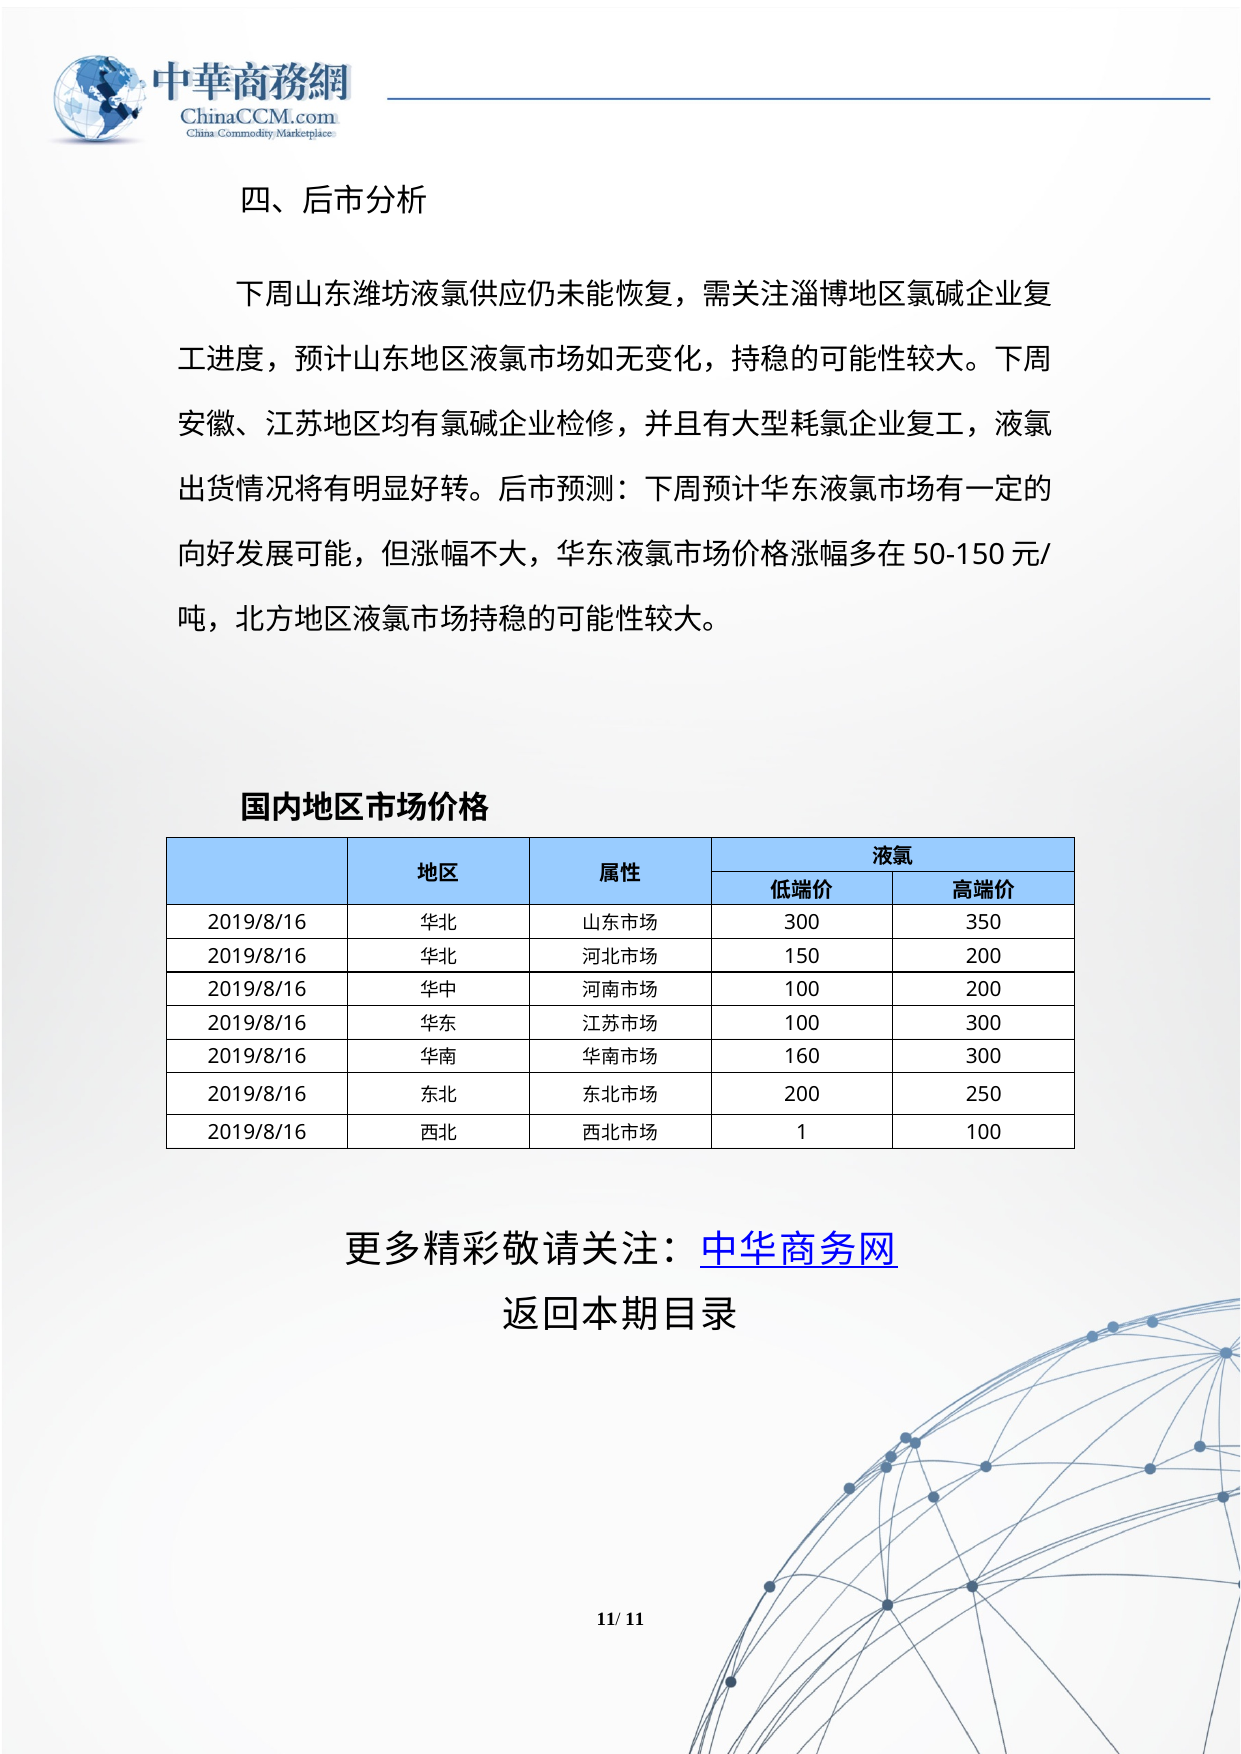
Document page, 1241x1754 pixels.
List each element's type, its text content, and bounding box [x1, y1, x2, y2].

table_cell 100 [712, 1006, 892, 1038]
table_cell 高端价 [893, 872, 1074, 904]
text 国内地区市场价格 [177, 772, 1063, 837]
table_cell 2019/8/16 [167, 1115, 347, 1147]
table_cell 山东市场 [530, 905, 711, 938]
text 下周山东潍坊液氯供应仍未能恢复，需关注淄博地区氯碱企业复工进度，预计山东地区液氯市场如无变化，持稳的可能性较大。下周安徽、江苏地区均有氯碱企业检修，并且有大型耗氯企业复工，液氯出货情况将有明显好转。后市预测：下周预计华东液氯市场有一定的向好发展可能，但涨幅不大，华东液氯市场价格涨幅多在50-150元/吨，北方地区液氯市场持稳的可能性较大。 [177, 259, 1063, 649]
text 更多精彩敬请关注：中华商务网 [177, 1213, 1063, 1278]
table_cell 300 [712, 905, 892, 938]
table_cell 河南市场 [530, 973, 711, 1005]
table_cell 华东 [348, 1006, 529, 1038]
table_cell 2019/8/16 [167, 1040, 347, 1072]
table_cell 华北 [348, 905, 529, 938]
table_cell 东北 [348, 1073, 529, 1114]
table_cell 100 [712, 973, 892, 1005]
table_cell 160 [712, 1040, 892, 1072]
table_header 地区 [348, 838, 529, 904]
table_cell 200 [893, 939, 1074, 971]
table_cell 2019/8/16 [167, 939, 347, 971]
table_cell 100 [893, 1115, 1074, 1147]
table_cell 华南市场 [530, 1040, 711, 1072]
table_cell 2019/8/16 [167, 905, 347, 938]
picture [1, 7, 1241, 1754]
table_cell 1 [712, 1115, 892, 1147]
table_cell 2019/8/16 [167, 973, 347, 1005]
table_cell 200 [893, 973, 1074, 1005]
table_cell 东北市场 [530, 1073, 711, 1114]
table_header [167, 838, 347, 904]
table_cell 低端价 [712, 872, 892, 904]
table_cell 西北市场 [530, 1115, 711, 1147]
table_cell 150 [712, 939, 892, 971]
table_cell 200 [712, 1073, 892, 1114]
table_cell 河北市场 [530, 939, 711, 971]
table_cell 华中 [348, 973, 529, 1005]
table_cell 华南 [348, 1040, 529, 1072]
table_cell 300 [893, 1040, 1074, 1072]
text 四、后市分析 [177, 165, 1063, 230]
table_cell 2019/8/16 [167, 1073, 347, 1114]
table_cell 250 [893, 1073, 1074, 1114]
text 返回本期目录 [177, 1278, 1063, 1343]
table_cell 西北 [348, 1115, 529, 1147]
table_cell 华北 [348, 939, 529, 971]
table_cell 350 [893, 905, 1074, 938]
table_cell 300 [893, 1006, 1074, 1038]
table_cell 江苏市场 [530, 1006, 711, 1038]
table_header 属性 [530, 838, 711, 904]
table_header 液氯 [712, 838, 1074, 871]
table_cell 2019/8/16 [167, 1006, 347, 1038]
